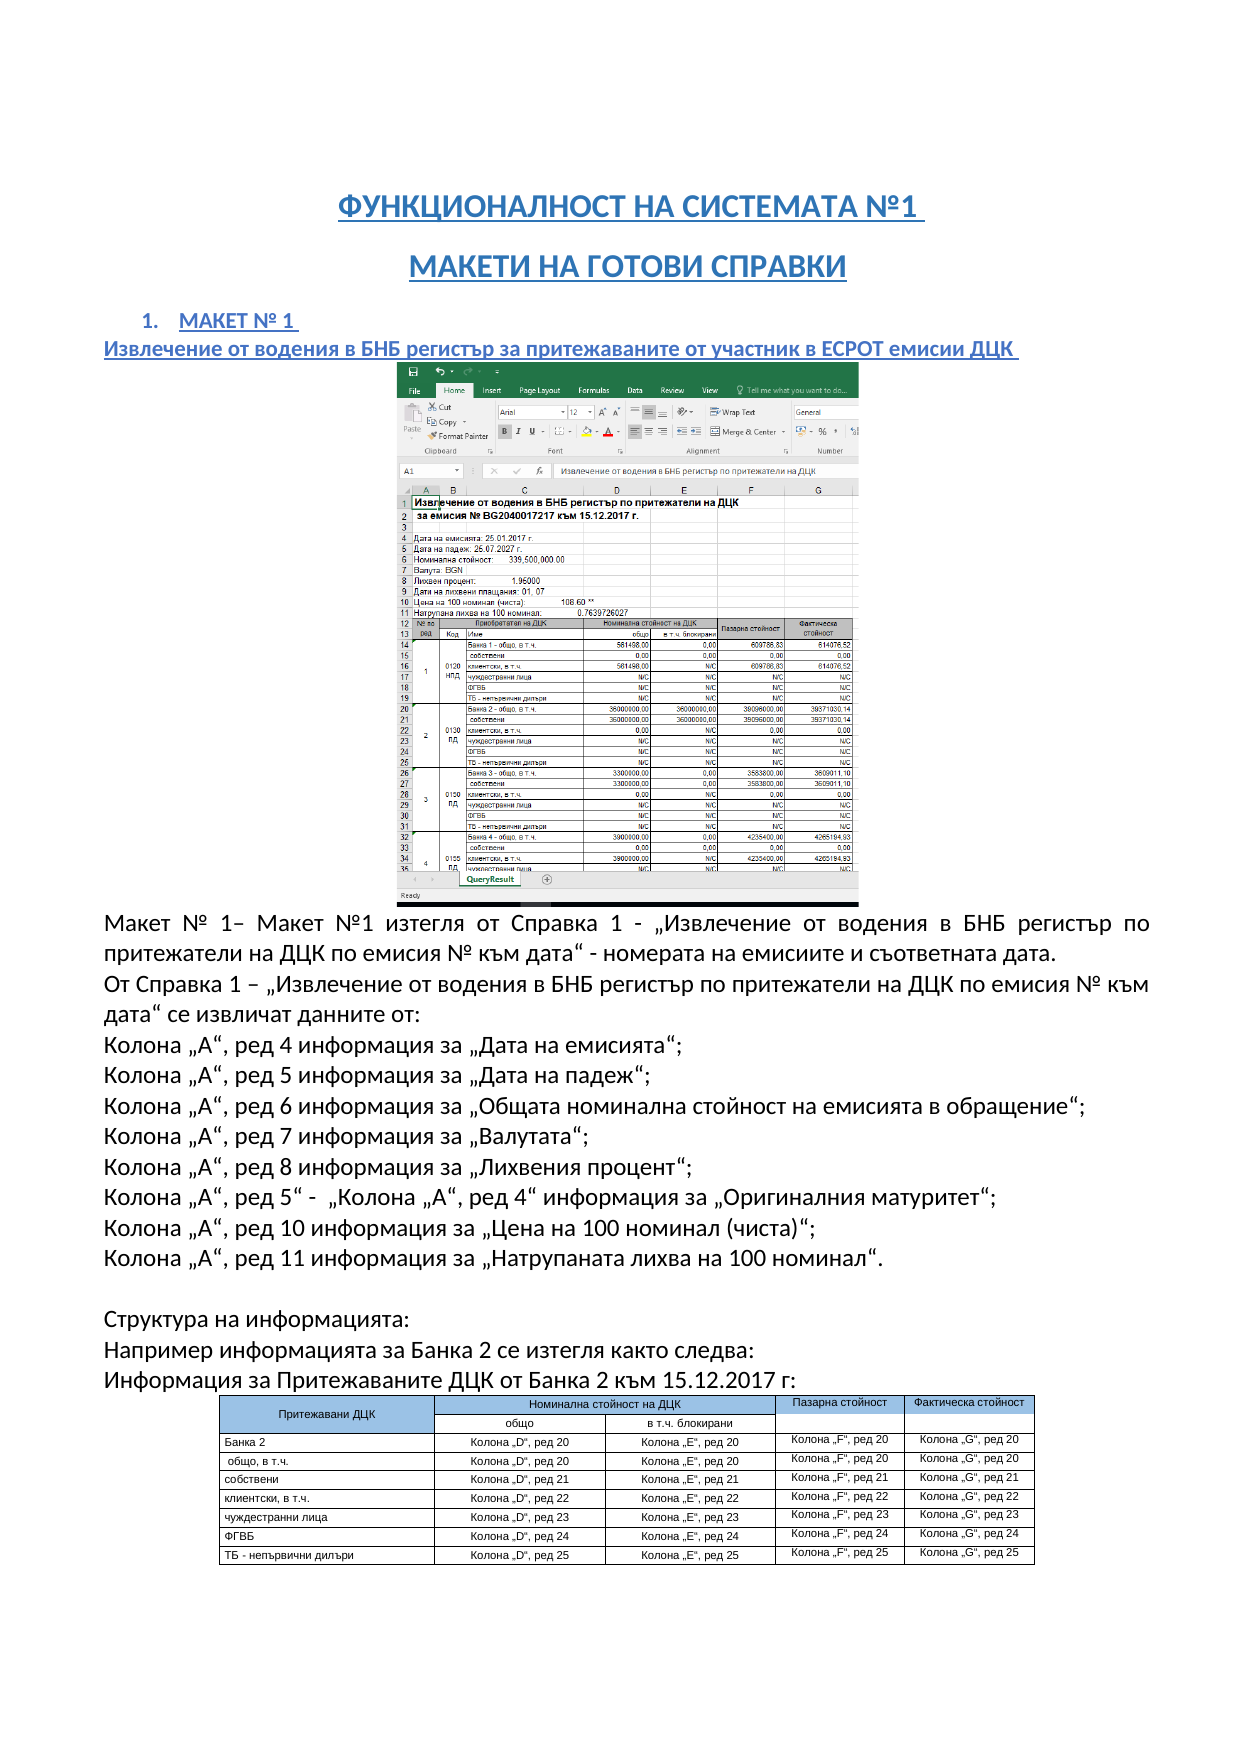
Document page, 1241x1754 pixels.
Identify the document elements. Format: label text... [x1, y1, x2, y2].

list МАКЕТ № 1 [141, 306, 1152, 334]
text ФУНКЦИОНАЛНОСТ НА СИСТЕМАТА №1 [103, 185, 1152, 226]
text Колона „A“, ред 7 информация за „Валутата“; [103, 1120, 1152, 1151]
text Колона „A“, ред 5“ - „Колона „A“, ред 4“ информация за „Оригиналния матуритет“; [103, 1181, 1152, 1212]
text Колона „A“, ред 11 информация за „Натрупаната лихва на 100 номинал“. [103, 1242, 1152, 1273]
text Колона „A“, ред 4 информация за „Дата на емисията“; [103, 1029, 1152, 1059]
text Макет № 1– Макет №1 изтегля от Справка 1 - „Извлечение от водения в БНБ регистър по притежатели на ДЦК по емисия № към дата“ - номерата на емисиите и съответната дата. [103, 907, 1152, 968]
text Колона „A“, ред 5 информация за „Дата на падеж“; [103, 1059, 1152, 1090]
picture [396, 362, 859, 907]
text Извлечение от водения в БНБ регистър за притежаваните от участник в ЕСРОТ емисии ДЦК [103, 334, 1152, 362]
text Структура на информацията: [103, 1303, 1152, 1334]
text Колона „A“, ред 8 информация за „Лихвения процент“; [103, 1151, 1152, 1181]
text МАКЕТИ НА ГОТОВИ СПРАВКИ [103, 246, 1152, 286]
text Например информацията за Банка 2 се изтегля както следва: [103, 1334, 1152, 1364]
text От Справка 1 – „Извлечение от водения в БНБ регистър по притежатели на ДЦК по емисия № към дата“ се извличат данните от: [103, 968, 1152, 1029]
text Колона „A“, ред 6 информация за „Общата номинална стойност на емисията в обращение“; [103, 1090, 1152, 1120]
text Колона „A“, ред 10 информация за „Цена на 100 номинал (чиста)“; [103, 1212, 1152, 1242]
text Информация за Притежаваните ДЦК от Банка 2 към 15.12.2017 г: [103, 1364, 1152, 1395]
